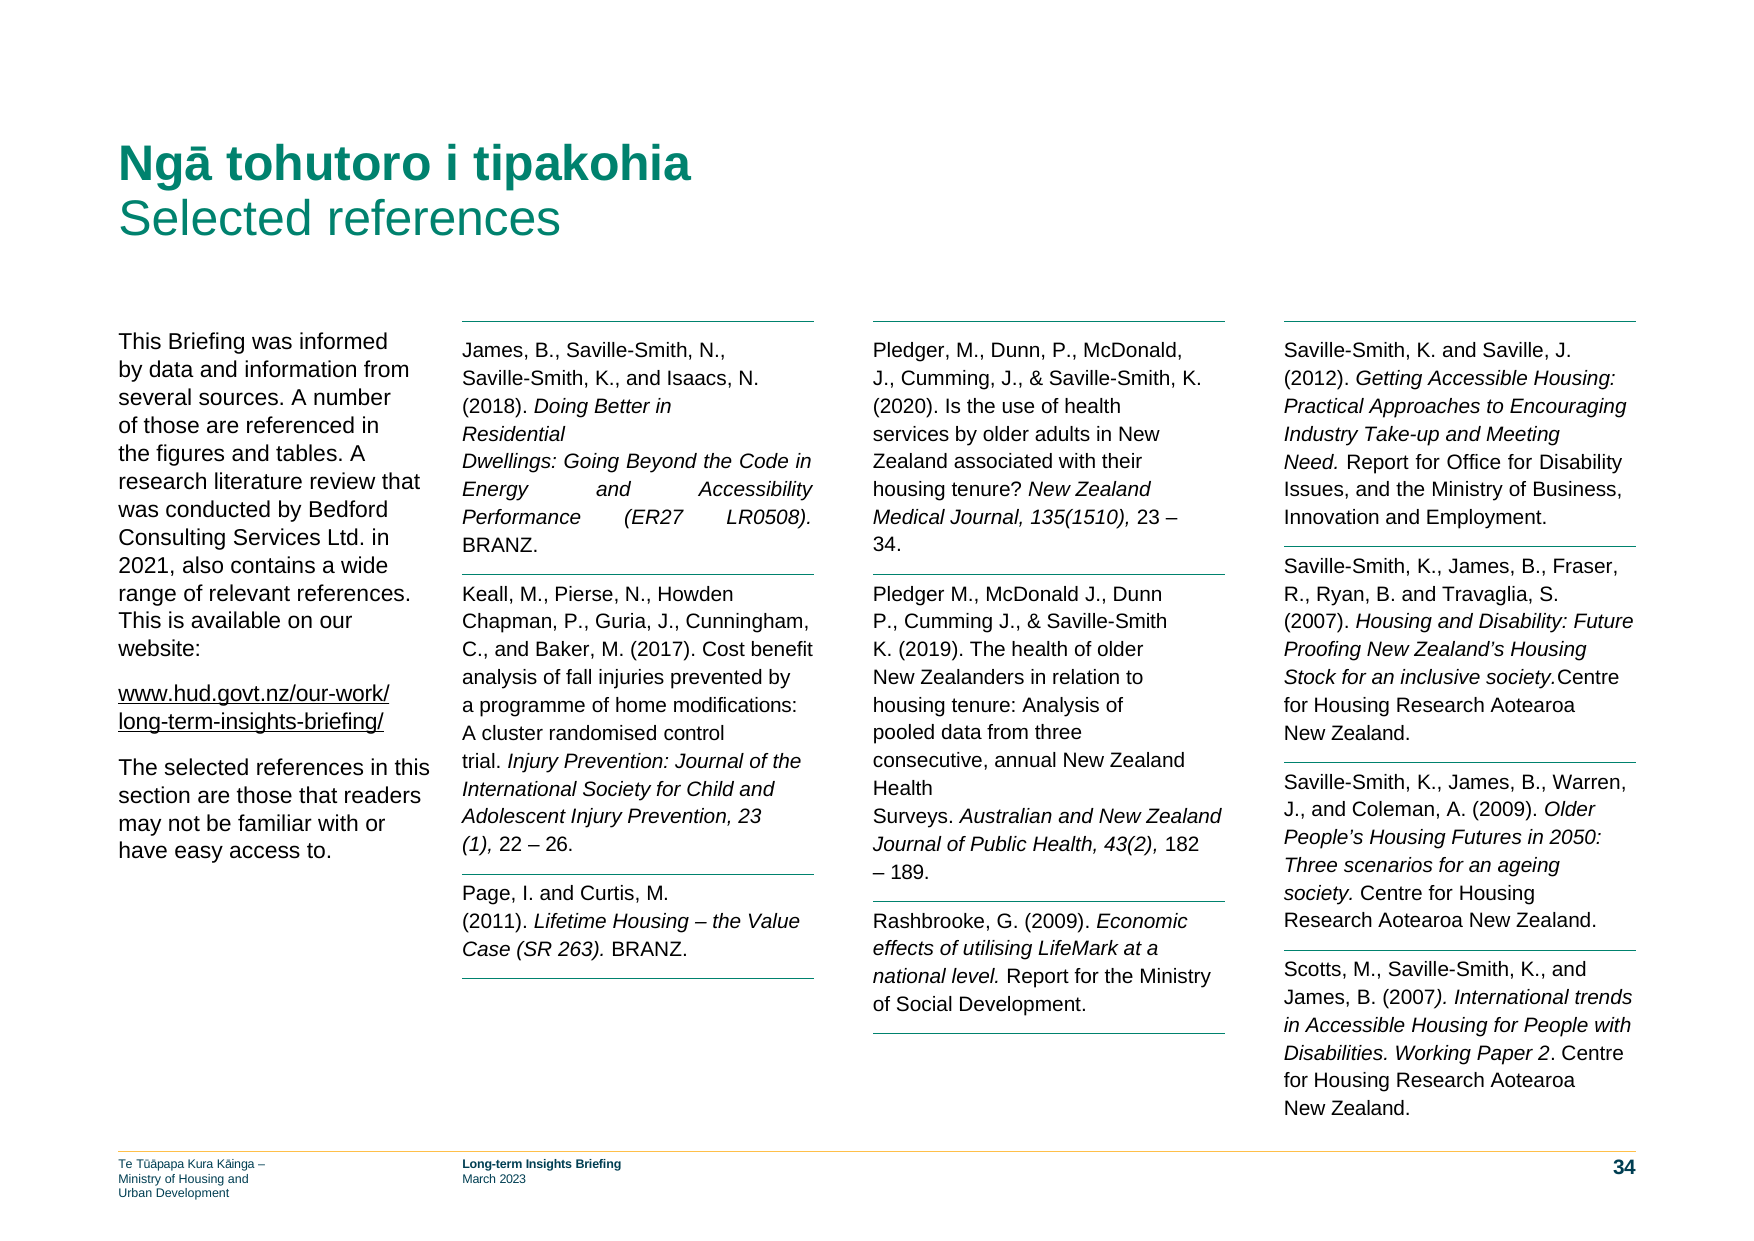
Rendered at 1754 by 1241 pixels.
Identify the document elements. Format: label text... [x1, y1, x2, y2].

text (2011). Lifetime Housing – the Value Case (SR 263). BRANZ. [462, 909, 816, 961]
text This Briefing was informed by data and information from several sources. A number of those are referenced in the figures and tables. A [118, 328, 410, 466]
picture [473, 1176, 479, 1183]
text Scotts, M., Saville-Smith, K., and James, B. (2007). International trends in Accessible Housing for People with Disabilities. Working Paper 2. Centre for Housing Research Aotearoa [1283, 957, 1643, 1092]
picture [507, 1174, 512, 1183]
text Dwellings: Going Beyond the Code in Energy and Accessibility Performance (ER27 LR0508). BRANZ. [462, 449, 812, 556]
picture [178, 1161, 184, 1168]
text Rashbrooke, G. (2009). Economic effects of utilising LifeMark at a national level. Report for the Ministry of Social Development. [873, 908, 1222, 1016]
picture [242, 1174, 247, 1183]
text a programme of home modifications: [462, 693, 816, 717]
text – 189. [873, 859, 1226, 883]
picture [144, 1160, 149, 1168]
text research literature review that was conducted by Bedford Consulting Services Ltd. in 2021, also contains a wide range of relevant references. This is available on our website: [118, 468, 433, 662]
picture [500, 1174, 505, 1183]
text Saville-Smith, K. and Saville, J. (2012). Getting Accessible Housing: Practical Approaches to Encouraging Industry Take-up and Meeting [1283, 338, 1636, 445]
picture [119, 1188, 126, 1197]
picture [248, 1161, 254, 1168]
picture [139, 1190, 145, 1197]
text James, B., Saville-Smith, N., Saville-Smith, K., and Isaacs, N. (2018). Doing Better in Residential [462, 338, 780, 445]
picture [188, 1159, 195, 1168]
picture [207, 1161, 213, 1168]
picture [201, 1176, 207, 1183]
text Pledger, M., Dunn, P., McDonald, J., Cumming, J., & Saville-Smith, K. (2020). Is the use of health services by older adults in New Zealand associated with their housing tenure? New Zealand Medical Journal, 135(1510), 23 – 34. [873, 338, 1203, 556]
text Page, I. and Curtis, M. [462, 881, 816, 905]
picture [156, 1188, 162, 1195]
text Saville-Smith, K., James, B., Warren, J., and Coleman, A. (2009). Older People’s Housing Futures in 2050: Three scenarios for an ageing society. Centre for Housing Research Aotearoa New Zealand. [1283, 769, 1629, 932]
text www.hud.govt.nz/our-work/ long-term-insights-briefing/ [118, 680, 393, 734]
text trial. Injury Prevention: Journal of the International Society for Child and Adolescent Injury Prevention, 23 [462, 749, 816, 828]
picture [118, 1159, 125, 1168]
picture [132, 1188, 137, 1197]
text Pledger M., McDonald J., Dunn P., Cumming J., & Saville-Smith [873, 582, 1185, 633]
picture [136, 1159, 143, 1168]
text Saville-Smith, K., James, B., Fraser, R., Ryan, B. and Travaglia, S. [1283, 554, 1636, 606]
text The selected references in this section are those that readers may not be familiar with or have easy access to. [118, 754, 433, 864]
picture [171, 1161, 176, 1171]
text Keall, M., Pierse, N., Howden Chapman, P., Guria, J., Cunningham, C., and Baker, M. (2017). Cost benefit analysis of fall injuries prevented by [462, 581, 816, 688]
text Surveys. Australian and New Zealand Journal of Public Health, 43(2), 182 [873, 804, 1226, 856]
subtitle Ngā tohutoro i tipakohia [118, 137, 1664, 191]
picture [151, 1160, 157, 1168]
picture [195, 1190, 200, 1200]
text Need. Report for Office for Disability Issues, and the Ministry of Business, Innovation and Employment. [1283, 449, 1622, 529]
subtitle Selected references [118, 191, 1664, 246]
text New Zealand. [1283, 721, 1664, 744]
picture [513, 1174, 518, 1183]
text New Zealand. [1283, 1096, 1664, 1120]
picture [141, 1175, 150, 1183]
text A cluster randomised control [462, 721, 816, 745]
text (2007). Housing and Disability: Future Proofing New Zealand’s Housing Stock for an inclusive society.Centre for Housing Research Aotearoa [1283, 609, 1636, 716]
picture [228, 1176, 234, 1183]
picture [151, 1176, 160, 1186]
picture [164, 1161, 170, 1168]
text (1), 22 – 26. [462, 832, 816, 856]
text K. (2019). The health of older New Zealanders in relation to housing tenure: Analysis of pooled data from three consecutive, annual New Zealand Health [873, 637, 1190, 799]
